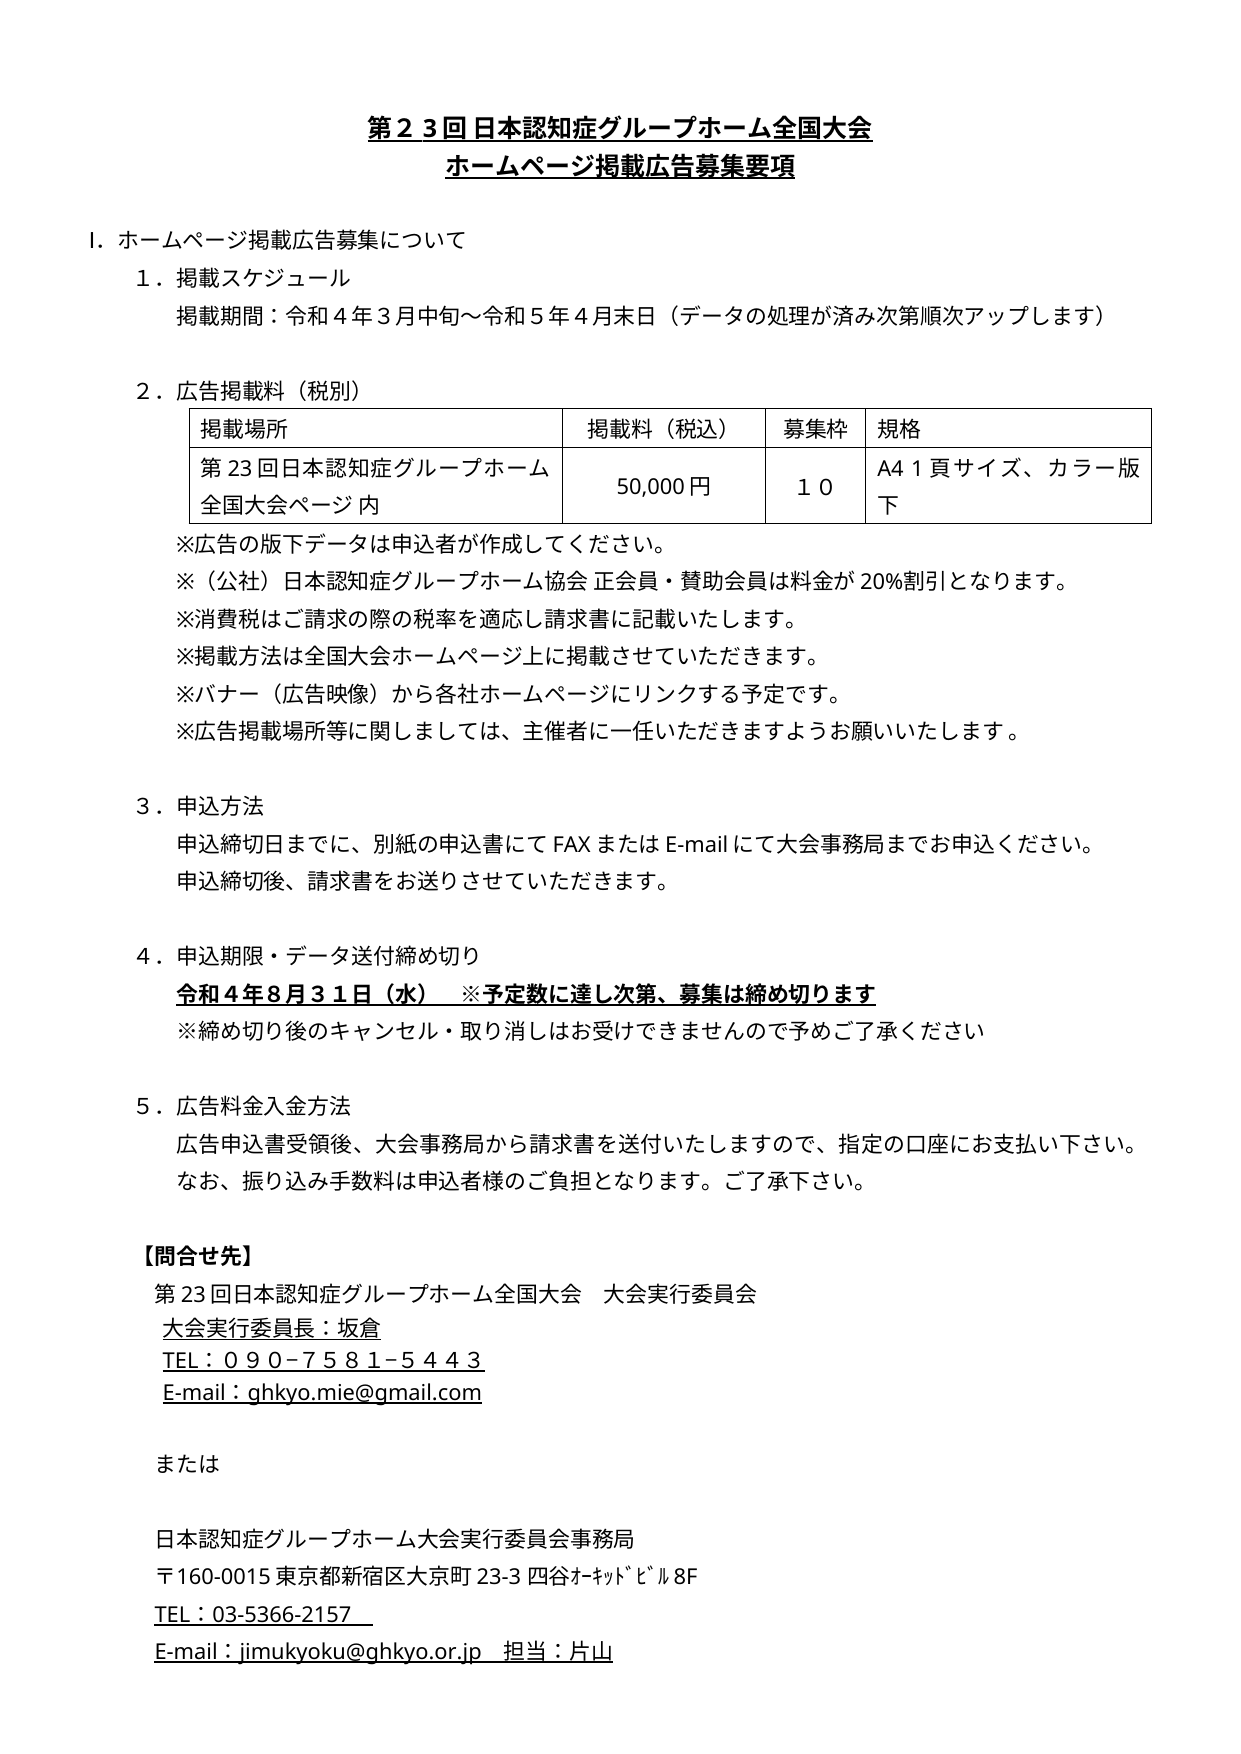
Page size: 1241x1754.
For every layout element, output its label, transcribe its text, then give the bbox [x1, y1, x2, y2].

text ４．申込期限・データ送付締め切り [89, 936, 1152, 974]
text Ⅰ．ホームページ掲載広告募集について [89, 221, 1152, 258]
text ５．広告料金入金方法 [89, 1086, 1152, 1124]
text 掲載期間：令和４年３月中旬～令和５年４月末日（データの処理が済み次第順次アップします） [89, 296, 1152, 333]
table_header 掲載料（税込） [563, 409, 765, 447]
text E-mail：jimukyoku@ghkyo.or.jp 担当：片山 [89, 1632, 1152, 1669]
text TEL：０９０−７５８１−５４４３ [89, 1343, 1152, 1375]
text 広告申込書受領後、大会事務局から請求書を送付いたしますので、指定の口座にお支払い下さい。 なお、振り込み手数料は申込者様のご負担となります。ご了承下さい。 [176, 1124, 1152, 1199]
text 第２3回 日本認知症グループホーム全国大会 [89, 108, 1152, 146]
text ※掲載方法は全国大会ホームページ上に掲載させていただきます。 [89, 636, 1152, 674]
text 日本認知症グループホーム大会実行委員会事務局 [89, 1519, 1152, 1557]
text 第23回日本認知症グループホーム全国大会 大会実行委員会 [89, 1274, 1152, 1311]
text １．掲載スケジュール [89, 258, 1152, 296]
table_header 掲載場所 [190, 409, 562, 447]
text ※締め切り後のキャンセル・取り消しはお受けできませんので予めご了承ください [89, 1011, 1152, 1049]
table_cell １０ [766, 448, 865, 523]
text または [89, 1444, 1152, 1482]
text ※（公社）日本認知症グループホーム協会 正会員・賛助会員は料金が20%割引となります。 [89, 561, 1152, 599]
text 申込締切後、請求書をお送りさせていただきます。 [89, 861, 1152, 899]
text 申込締切日までに、別紙の申込書にてFAXまたはE-mailにて大会事務局までお申込ください。 [89, 824, 1152, 861]
text ※広告掲載場所等に関しましては、主催者に一任いただきますようお願いいたします 。 [89, 711, 1152, 749]
text ※消費税はご請求の際の税率を適応し請求書に記載いたします。 [89, 599, 1152, 636]
text 大会実行委員長：坂倉 [89, 1311, 1152, 1343]
text ２．広告掲載料（税別） [89, 371, 1152, 408]
text ３．申込方法 [89, 786, 1152, 824]
table_cell 第23回日本認知症グループホーム全国大会ページ 内 [190, 448, 562, 523]
table_header 募集枠 [766, 409, 865, 447]
table_header 規格 [866, 409, 1151, 447]
text ※バナー（広告映像）から各社ホームページにリンクする予定です。 [89, 674, 1152, 711]
text E-mail：ghkyo.mie@gmail.com [89, 1375, 1152, 1407]
text 【問合せ先】 [89, 1236, 1152, 1274]
text 〒160-0015東京都新宿区大京町23-3 四谷ｵｰｷｯﾄﾞﾋﾞﾙ8F [89, 1557, 1152, 1594]
table_cell 50,000円 [563, 448, 765, 523]
text ホームページ掲載広告募集要項 [89, 146, 1152, 183]
text TEL：03-5366-2157 [89, 1594, 1152, 1632]
text 令和４年８月３１日（水） ※予定数に達し次第、募集は締め切ります [89, 974, 1152, 1011]
text ※広告の版下データは申込者が作成してください。 [154, 524, 1152, 561]
table_cell A4 1頁サイズ、カラー版下 [866, 448, 1151, 523]
